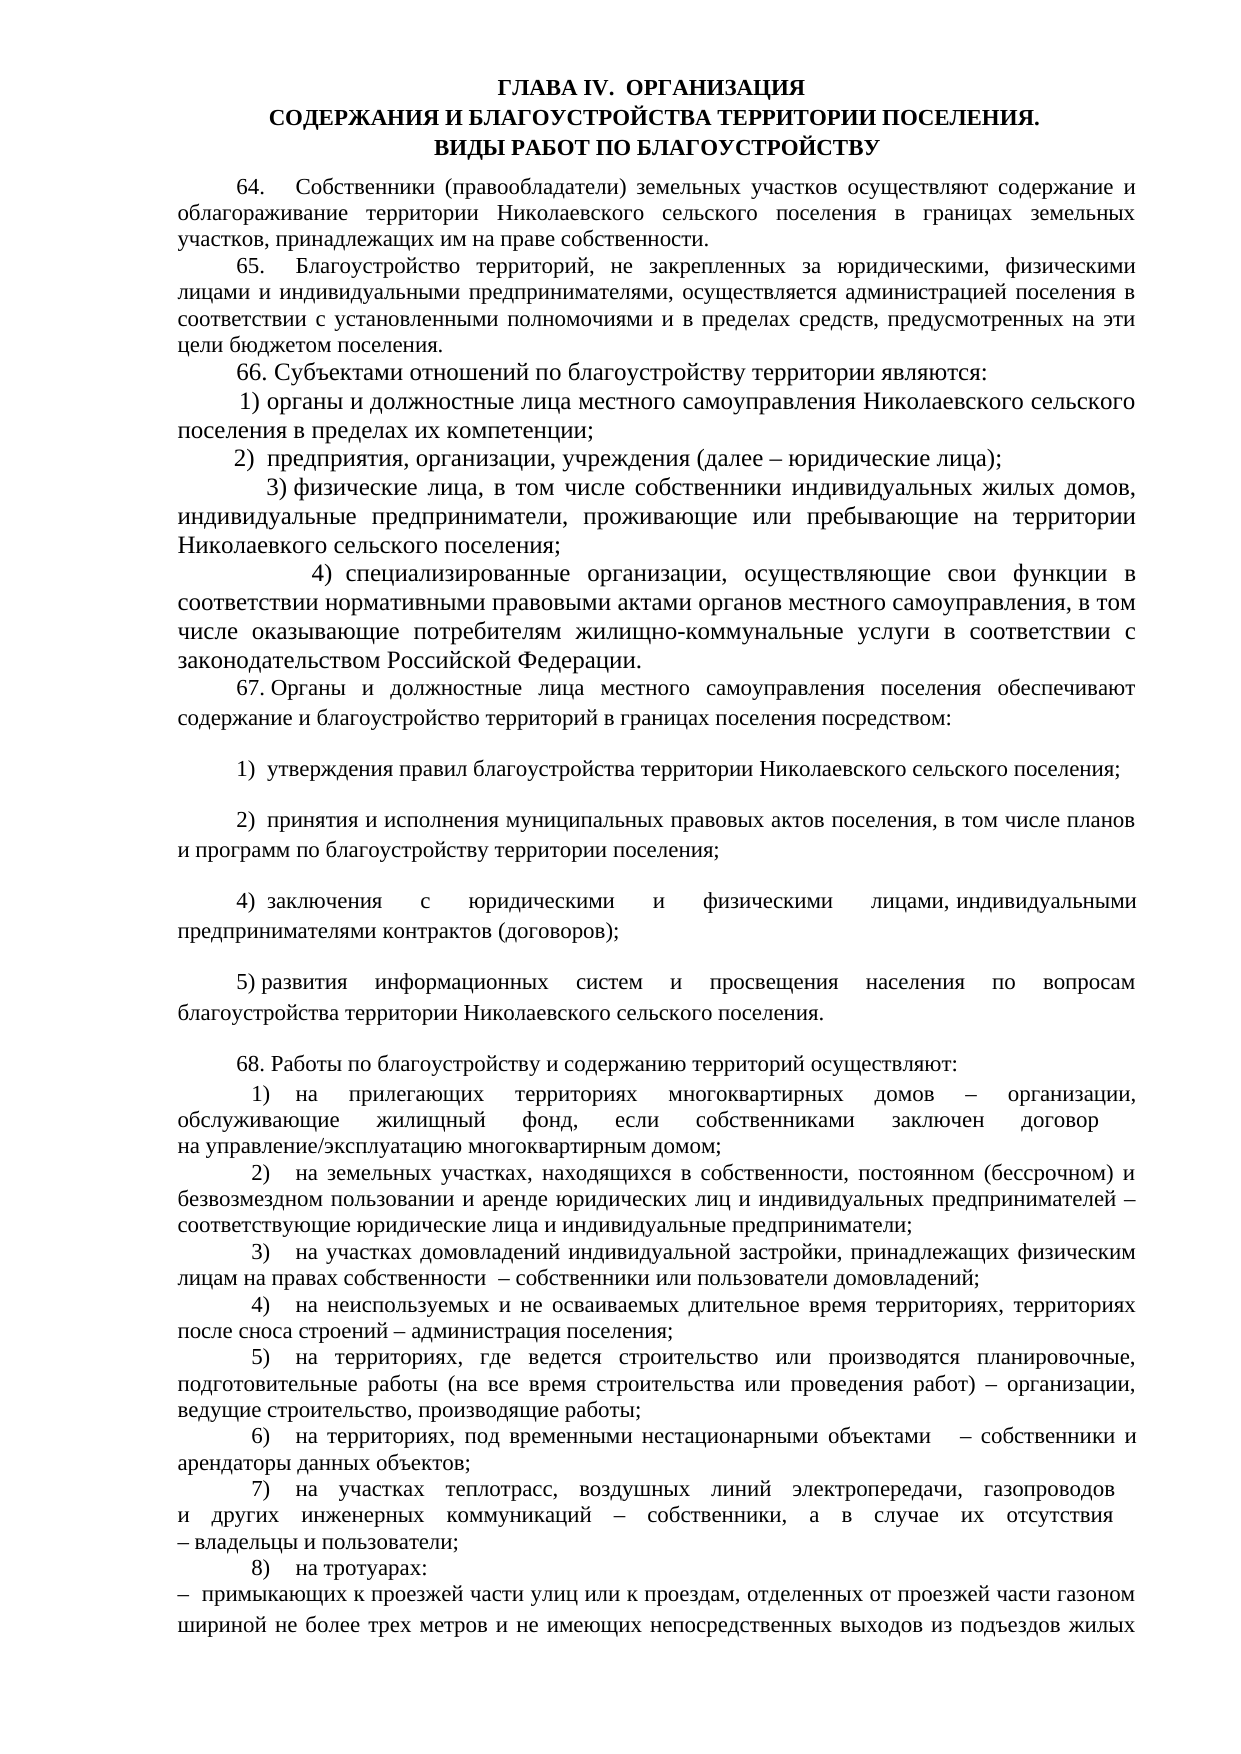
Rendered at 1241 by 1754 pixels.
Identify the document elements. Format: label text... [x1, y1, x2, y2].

text 1) органы и должностные лица местного самоуправления Николаевского сельского поселения в пределах их компетенции; [177, 386, 1137, 443]
list Собственники (правообладатели) земельных участков осуществляют содержание и облагораживание территории Николаевского сельского поселения в границах земельных участков, принадлежащих им на праве собственности. [177, 173, 1137, 252]
list на неиспользуемых и не осваиваемых длительное время территориях, территориях после сноса строений – администрация поселения; [177, 1291, 1137, 1343]
text 4) заключения с юридическими и физическими лицами, индивидуальными предпринимателями контрактов (договоров); [177, 887, 1137, 944]
text 68. Работы по благоустройству и содержанию территорий осуществляют: [177, 1049, 1137, 1076]
text 67. Органы и должностные лица местного самоуправления поселения обеспечивают содержание и благоустройство территорий в границах поселения посредством: [177, 673, 1137, 730]
list на участках домовладений индивидуальной застройки, принадлежащих физическим лицам на правах собственности – собственники или пользователи домовладений; [177, 1238, 1137, 1291]
list на территориях, где ведется строительство или производятся планировочные, подготовительные работы (на все время строительства или проведения работ) – организации, ведущие строительство, производящие работы; [177, 1343, 1137, 1422]
list на земельных участках, находящихся в собственности, постоянном (бессрочном) и безвозмездном пользовании и аренде юридических лиц и индивидуальных предпринимателей – соответствующие юридические лица и индивидуальные предприниматели; [177, 1159, 1137, 1238]
list на участках теплотрасс, воздушных линий электропередачи, газопроводов и других инженерных коммуникаций – собственники, а в случае их отсутствия – владельцы и пользователи; [177, 1475, 1137, 1554]
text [177, 1581, 1137, 1637]
text 5) развития информационных систем и просвещения населения по вопросам благоустройства территории Николаевского сельского поселения. [177, 968, 1137, 1025]
text 1) утверждения правил благоустройства территории Николаевского сельского поселения; [177, 755, 1137, 781]
text 2) предприятия, организации, учреждения (далее – юридические лица); [177, 443, 1137, 472]
list Субъектами отношений по благоустройству территории являются: [236, 357, 1137, 386]
text 4) специализированные организации, осуществляющие свои функции в соответствии нормативными правовыми актами органов местного самоуправления, в том числе оказывающие потребителям жилищно-коммунальные услуги в соответствии с законодательством Российской Федерации. [177, 558, 1137, 673]
text глава IV. Организация содержания и благоустройства территориИ Поселения. виды работ по благоустройству [177, 74, 1137, 161]
list Благоустройство территорий, не закрепленных за юридическими, физическими лицами и индивидуальными предпринимателями, осуществляется администрацией поселения в соответствии с установленными полномочиями и в пределах средств, предусмотренных на эти цели бюджетом поселения. [177, 252, 1137, 357]
list на тротуарах: [177, 1554, 1137, 1581]
text 2) принятия и исполнения муниципальных правовых актов поселения, в том числе планов и программ по благоустройству территории поселения; [177, 806, 1137, 862]
text 3) физические лица, в том числе собственники индивидуальных жилых домов, индивидуальные предприниматели, проживающие или пребывающие на территории Николаевкого сельского поселения; [177, 472, 1137, 558]
list на территориях, под временными нестационарными объектами – собственники и арендаторы данных объектов; [177, 1422, 1137, 1475]
list на прилегающих территориях многоквартирных домов – организации, обслуживающие жилищный фонд, если собственниками заключен договор на управление/эксплуатацию многоквартирным домом; [177, 1080, 1137, 1159]
